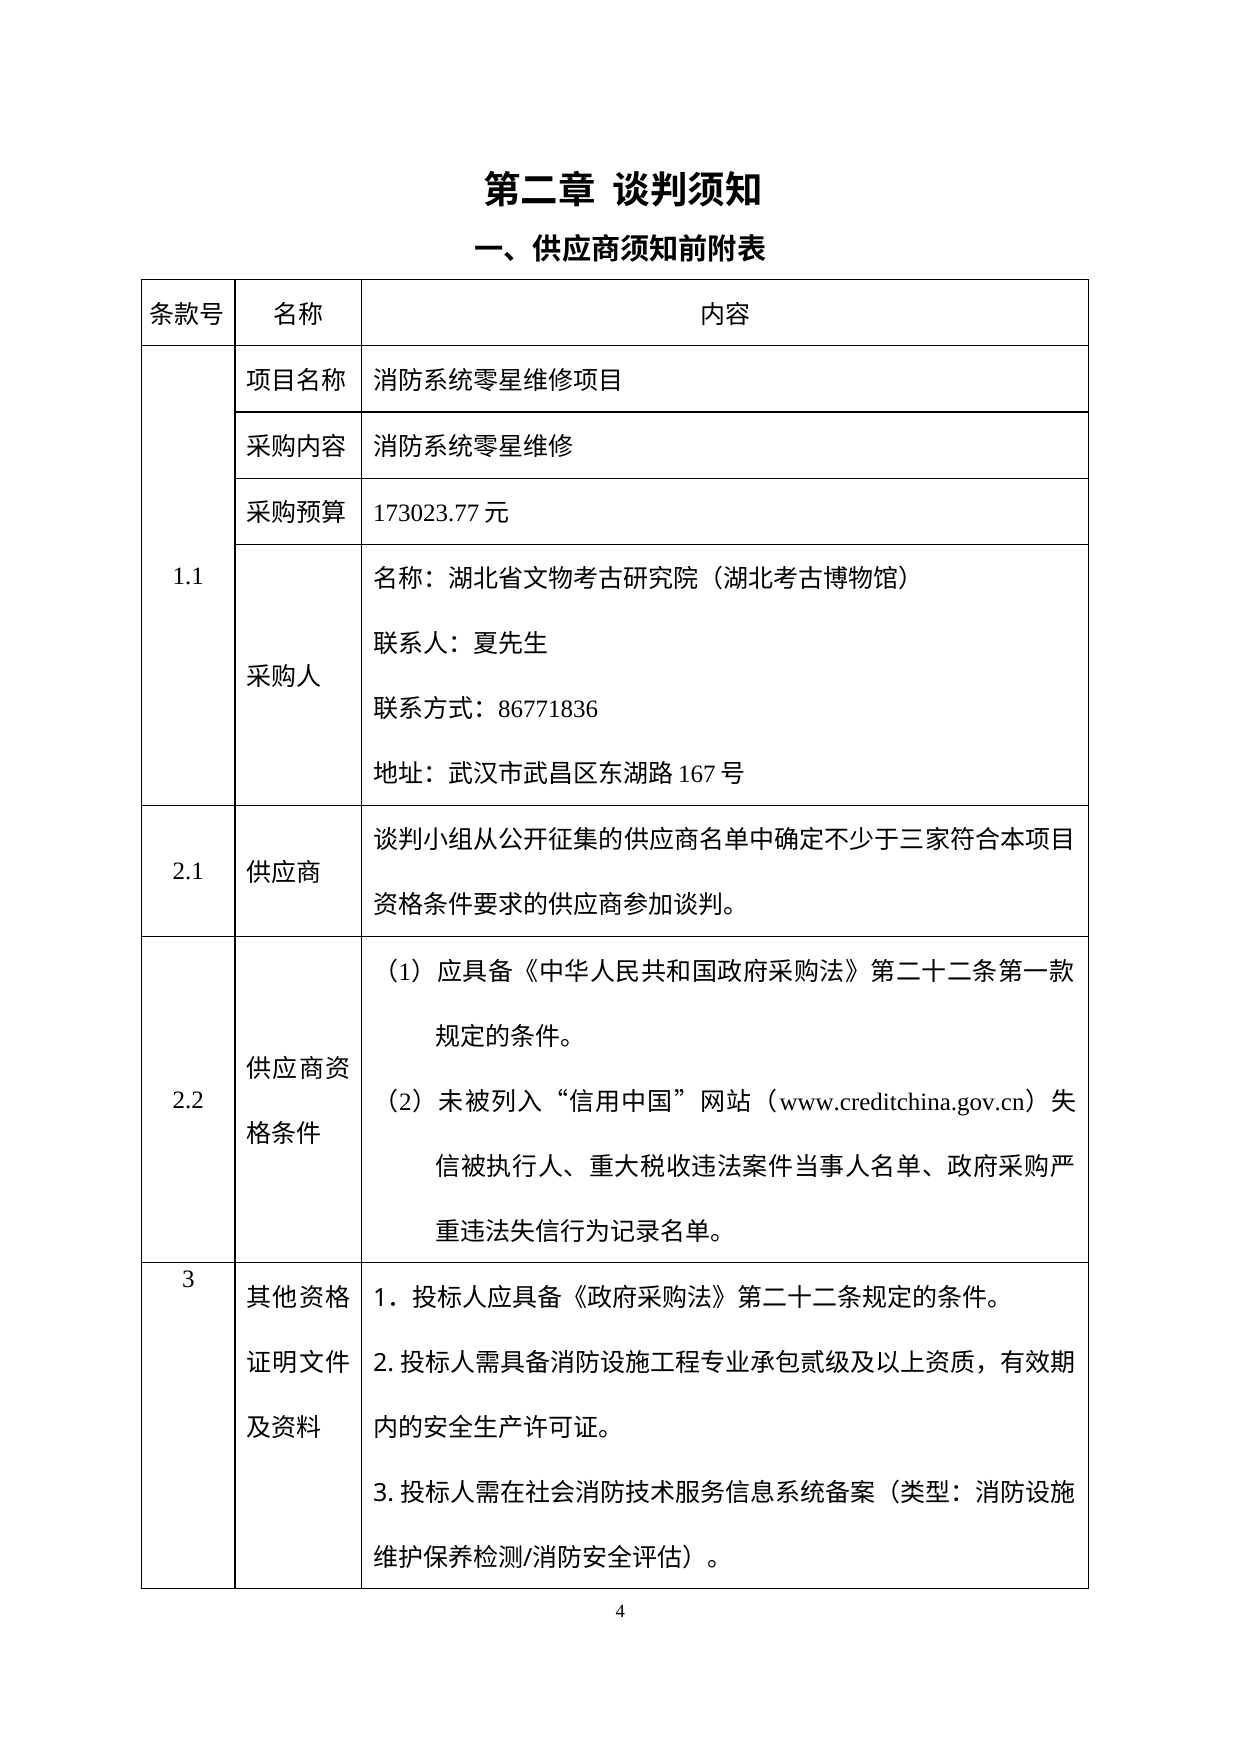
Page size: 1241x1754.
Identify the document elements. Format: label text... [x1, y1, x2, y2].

table_cell 消防系统零星维修 [362, 413, 1088, 477]
table_cell 其他资格证明文件及资料 [236, 1263, 361, 1588]
table_header 内容 [362, 280, 1088, 345]
table_cell 采购内容 [236, 413, 361, 477]
table_cell 供应商资格条件 [236, 937, 361, 1262]
table_cell 2.2 [142, 937, 234, 1262]
text 一、供应商须知前附表 [187, 214, 1053, 279]
table_cell 供应商 [236, 806, 361, 936]
table_cell 采购人 [236, 545, 361, 804]
table_cell 2.1 [142, 806, 234, 936]
table_header 名称 [236, 280, 361, 345]
table_cell 3 [142, 1263, 234, 1588]
text 第二章 谈判须知 [172, 160, 1073, 214]
table_cell 采购预算 [236, 479, 361, 543]
table_cell 谈判小组从公开征集的供应商名单中确定不少于三家符合本项目资格条件要求的供应商参加谈判。 [362, 806, 1088, 936]
table_cell （1）应具备《中华人民共和国政府采购法》第二十二条第一款规定的条件。 （2）未被列入“信用中国”网站（www.creditchina.gov.cn）失信被执行人、重大税收违法案件当事人名单、政府采购严重违法失信行为记录名单。 [362, 937, 1088, 1262]
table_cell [362, 1263, 1088, 1588]
table_cell 项目名称 [236, 346, 361, 411]
table_cell 名称：湖北省文物考古研究院（湖北考古博物馆） 联系人：夏先生 联系方式：86771836 地址：武汉市武昌区东湖路167号 [362, 545, 1088, 804]
table_cell 1.1 [142, 346, 234, 804]
table_header 条款号 [142, 280, 234, 345]
table_cell 173023.77元 [362, 479, 1088, 543]
table_cell 消防系统零星维修项目 [362, 346, 1088, 411]
